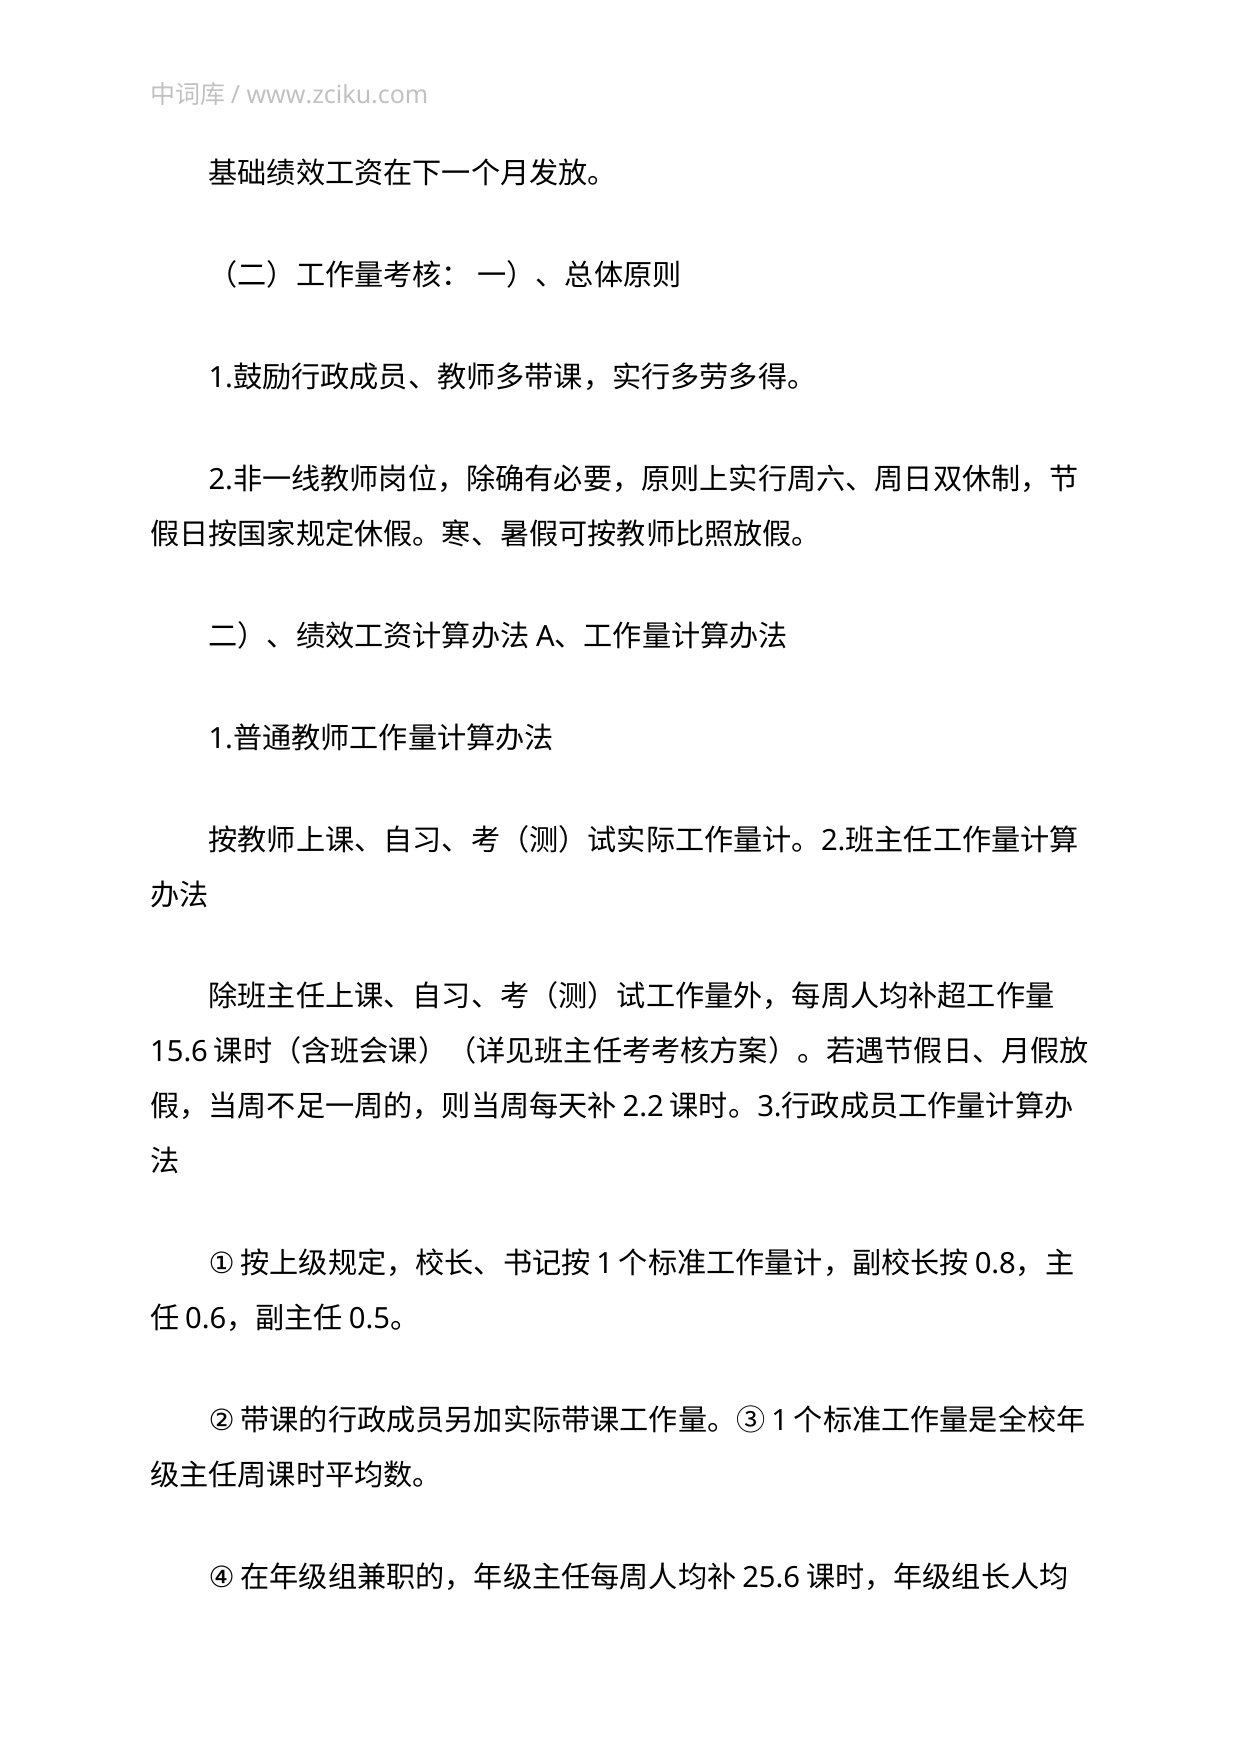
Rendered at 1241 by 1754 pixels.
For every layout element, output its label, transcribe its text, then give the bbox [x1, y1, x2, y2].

text 1.普通教师工作量计算办法 [150, 714, 1090, 757]
text 基础绩效工资在下一个月发放。 [150, 150, 1090, 192]
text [150, 1553, 1090, 1596]
text 二）、绩效工资计算办法 A、工作量计算办法 [150, 612, 1090, 655]
text ②带课的行政成员另加实际带课工作量。③1个标准工作量是全校年级主任周课时平均数。 [150, 1397, 1090, 1494]
text 2.非一线教师岗位，除确有必要，原则上实行周六、周日双休制，节假日按国家规定休假。寒、暑假可按教师比照放假。 [150, 456, 1090, 553]
text ①按上级规定，校长、书记按1个标准工作量计，副校长按0.8，主任0.6，副主任0.5。 [150, 1240, 1090, 1337]
text 除班主任上课、自习、考（测）试工作量外，每周人均补超工作量15.6课时（含班会课）（详见班主任考考核方案）。若遇节假日、月假放假，当周不足一周的，则当周每天补2.2课时。3.行政成员工作量计算办法 [150, 973, 1090, 1180]
text 1.鼓励行政成员、教师多带课，实行多劳多得。 [150, 353, 1090, 396]
text 按教师上课、自习、考（测）试实际工作量计。2.班主任工作量计算办法 [150, 816, 1090, 913]
text （二）工作量考核： 一）、总体原则 [150, 252, 1090, 294]
